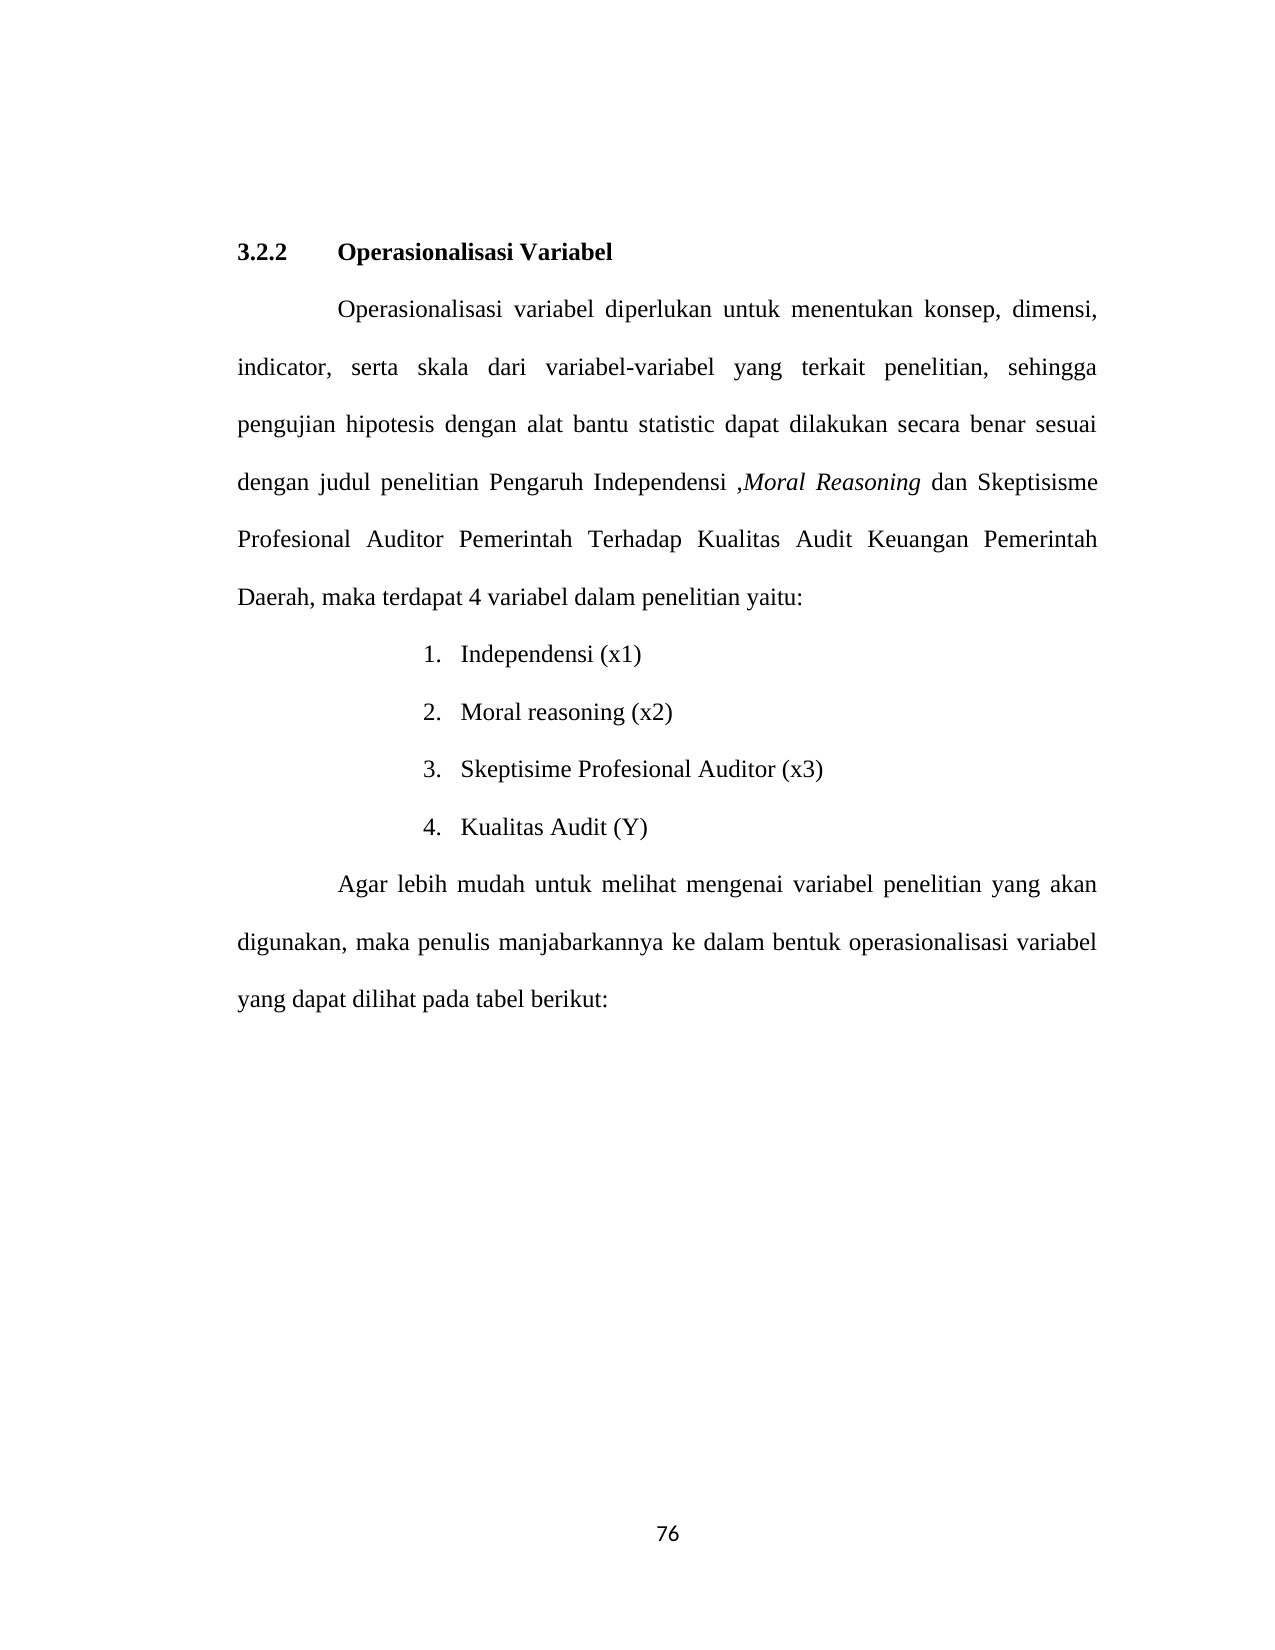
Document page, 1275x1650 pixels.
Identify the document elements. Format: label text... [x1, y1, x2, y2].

list Operasionalisasi variabel diperlukan untuk menentukan konsep, dimensi, indicator, serta skala dari variabel-variabel yang terkait penelitian, sehingga pengujian hipotesis dengan alat bantu statistic dapat dilakukan secara benar sesuai dengan judul penelitian Pengaruh Independensi ,Moral Reasoning dan Skeptisisme Profesional Auditor Pemerintah Terhadap Kualitas Audit Keuangan Pemerintah Daerah, maka terdapat 4 variabel dalam penelitian yaitu: [237, 294, 1098, 611]
list Kualitas Audit (Y) [423, 812, 1098, 841]
list 3.2.2 Operasionalisasi Variabel [237, 237, 1098, 266]
list Moral reasoning (x2) [423, 697, 1098, 726]
list Independensi (x1) [423, 639, 1098, 668]
list Skeptisime Profesional Auditor (x3) [423, 754, 1098, 783]
list Agar lebih mudah untuk melihat mengenai variabel penelitian yang akan digunakan, maka penulis manjabarkannya ke dalam bentuk operasionalisasi variabel yang dapat dilihat pada tabel berikut: [237, 869, 1098, 1013]
